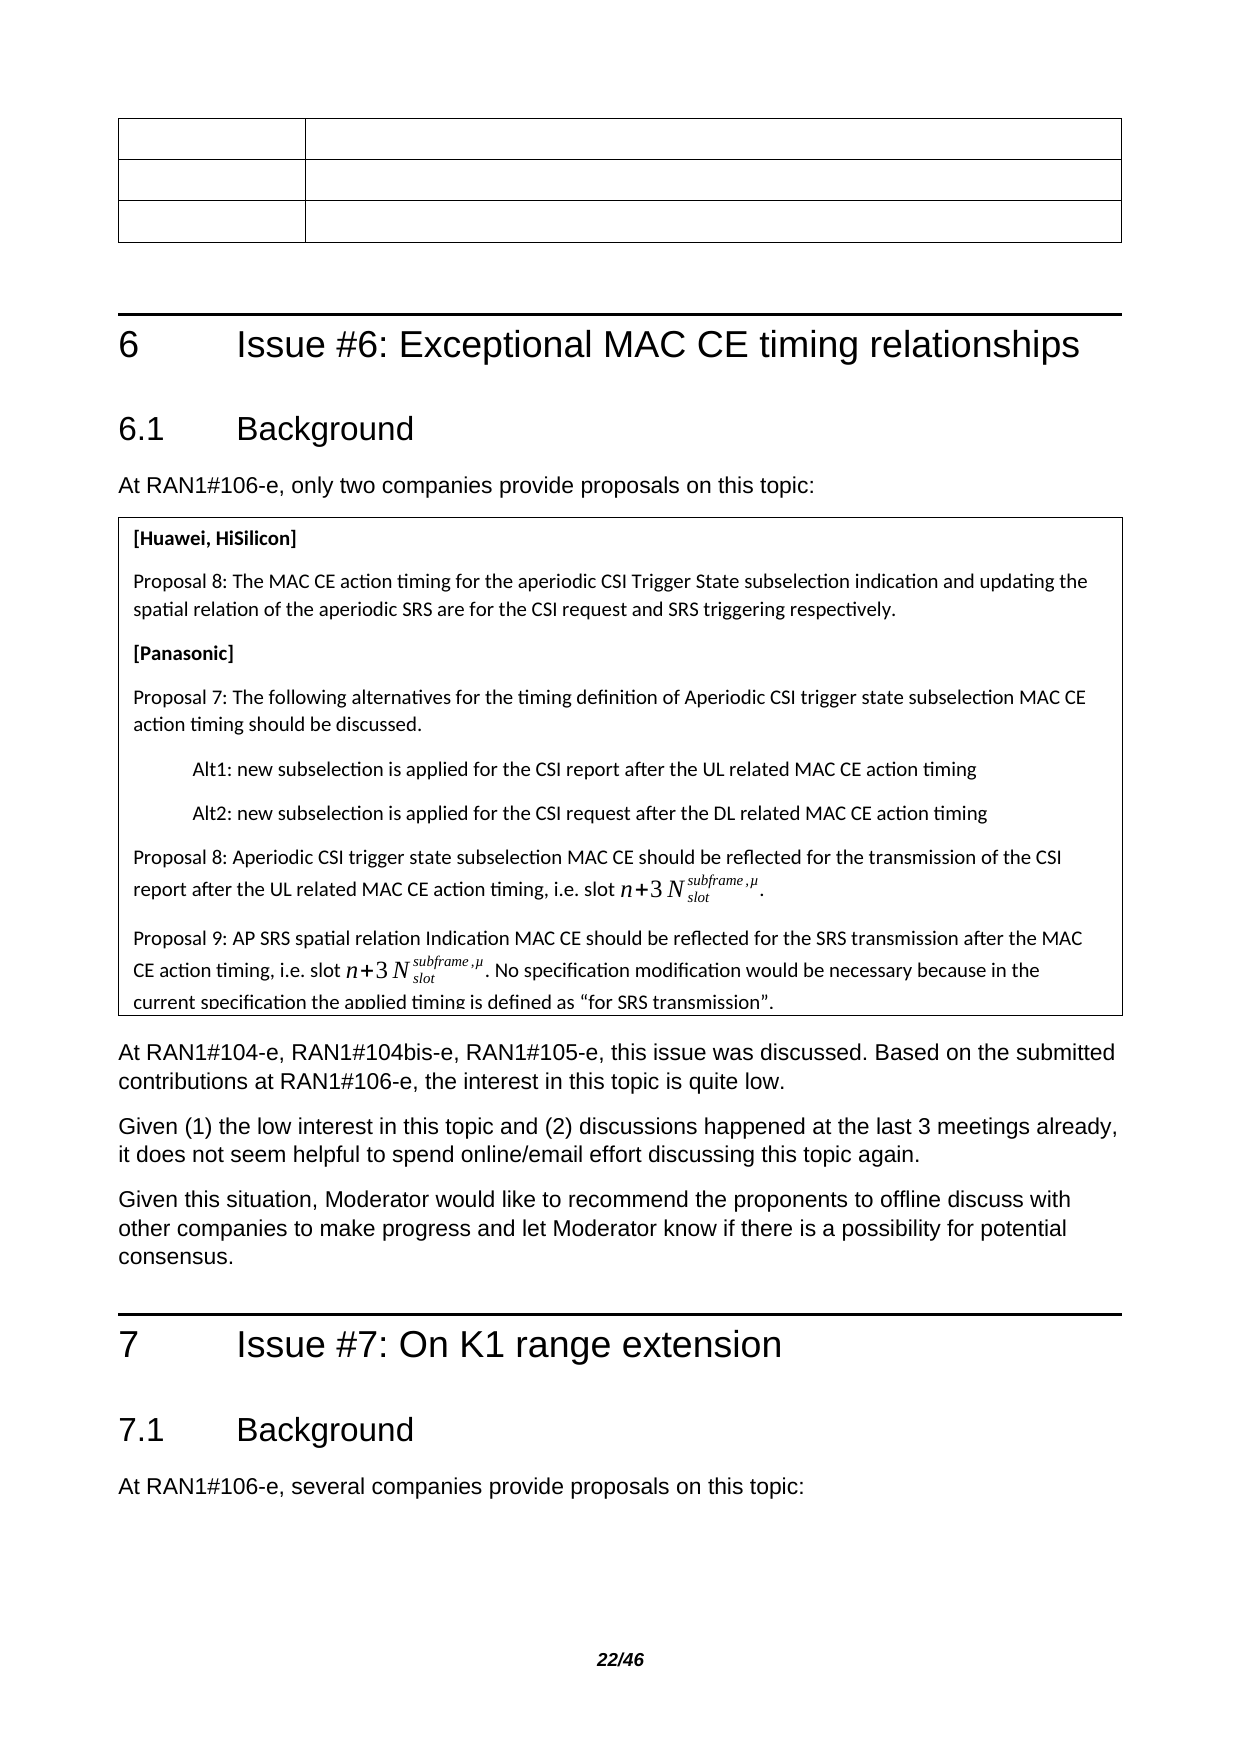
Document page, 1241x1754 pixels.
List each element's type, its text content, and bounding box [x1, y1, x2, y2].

text At RAN1#106-e, only two companies provide proposals on this topic: [118, 472, 1122, 498]
text Given (1) the low interest in this topic and (2) discussions happened at the last 3 meetings already, it does not seem helpful to spend online/email effort discussing this topic again. [118, 1113, 1122, 1168]
table_cell [119, 160, 305, 200]
table_cell [306, 201, 1121, 242]
subtitle 7.1 Background [118, 1410, 1122, 1448]
subtitle 6 Issue #6: Exceptional MAC CE timing relationships [118, 316, 1122, 365]
text At RAN1#104-e, RAN1#104bis-e, RAN1#105-e, this issue was discussed. Based on the submitted contributions at RAN1#106-e, the interest in this topic is quite low. [118, 1039, 1122, 1094]
table_cell [306, 160, 1121, 200]
text Given this situation, Moderator would like to recommend the proponents to offline discuss with other companies to make progress and let Moderator know if there is a possibility for potential consensus. [118, 1186, 1122, 1269]
table_cell [119, 119, 305, 159]
subtitle 6.1 Background [118, 409, 1122, 448]
table_cell [119, 201, 305, 242]
table_cell [306, 119, 1121, 159]
text At RAN1#106-e, several companies provide proposals on this topic: [118, 1473, 1122, 1499]
subtitle 7 Issue #7: On K1 range extension [118, 1316, 1122, 1366]
